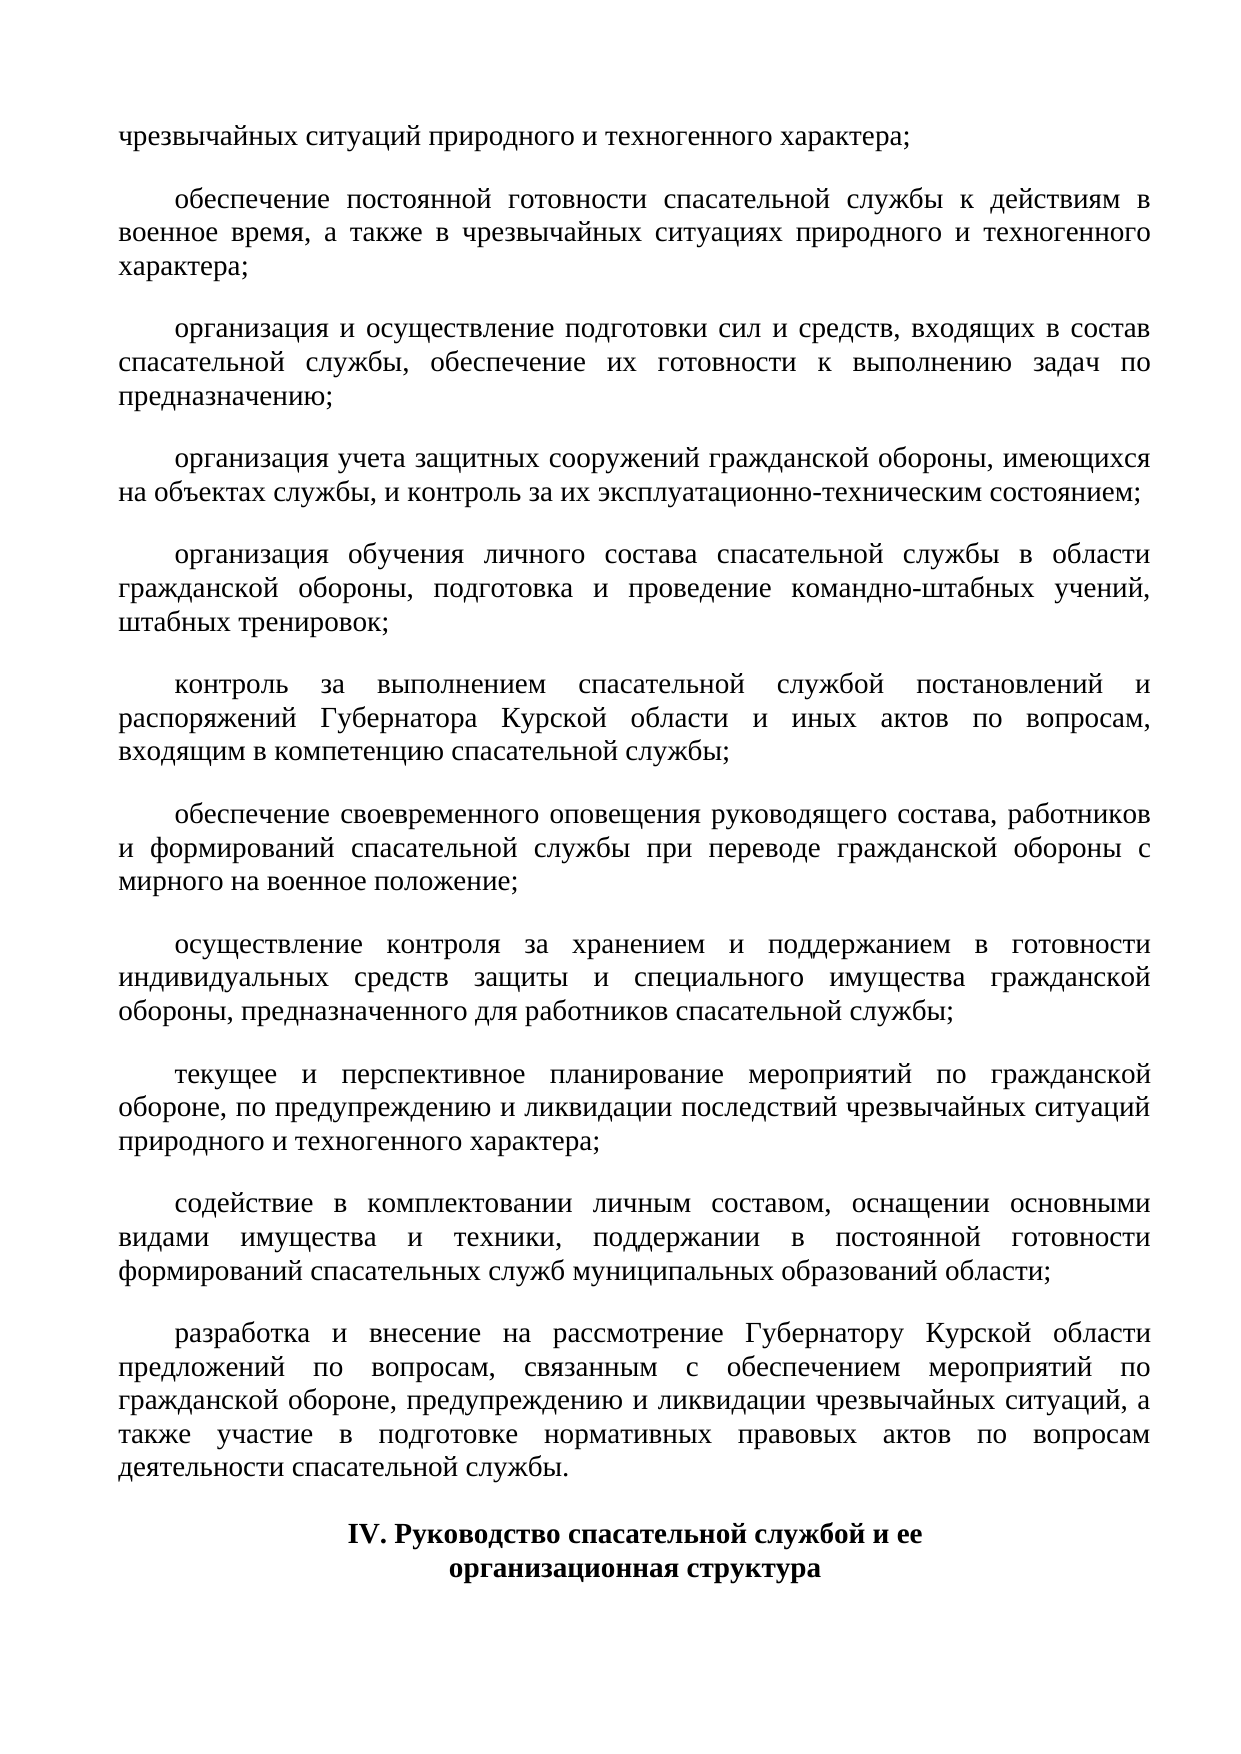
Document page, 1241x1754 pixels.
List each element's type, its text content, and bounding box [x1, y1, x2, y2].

text разработка и внесение на рассмотрение Губернатору Курской области предложений по вопросам, связанным с обеспечением мероприятий по гражданской обороне, предупреждению и ликвидации чрезвычайных ситуаций, а также участие в подготовке нормативных правовых актов по вопросам деятельности спасательной службы. [118, 1315, 1152, 1483]
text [118, 118, 1152, 152]
text организация и осуществление подготовки сил и средств, входящих в состав спасательной службы, обеспечение их готовности к выполнению задач по предназначению; [118, 311, 1152, 411]
text содействие в комплектовании личным составом, оснащении основными видами имущества и техники, поддержании в постоянной готовности формирований спасательных служб муниципальных образований области; [118, 1186, 1152, 1286]
text текущее и перспективное планирование мероприятий по гражданской обороне, по предупреждению и ликвидации последствий чрезвычайных ситуаций природного и техногенного характера; [118, 1056, 1152, 1156]
text контроль за выполнением спасательной службой постановлений и распоряжений Губернатора Курской области и иных актов по вопросам, входящим в компетенцию спасательной службы; [118, 666, 1152, 767]
text организация обучения личного состава спасательной службы в области гражданской обороны, подготовка и проведение командно-штабных учений, штабных тренировок; [118, 537, 1152, 637]
text осуществление контроля за хранением и поддержанием в готовности индивидуальных средств защиты и специального имущества гражданской обороны, предназначенного для работников спасательной службы; [118, 926, 1152, 1027]
title организационная структура [118, 1550, 1152, 1584]
title IV. Руководство спасательной службой и ее [118, 1517, 1152, 1550]
text обеспечение постоянной готовности спасательной службы к действиям в военное время, а также в чрезвычайных ситуациях природного и техногенного характера; [118, 181, 1152, 281]
text организация учета защитных сооружений гражданской обороны, имеющихся на объектах службы, и контроль за их эксплуатационно-техническим состоянием; [118, 440, 1152, 507]
text обеспечение своевременного оповещения руководящего состава, работников и формирований спасательной службы при переводе гражданской обороны с мирного на военное положение; [118, 796, 1152, 897]
